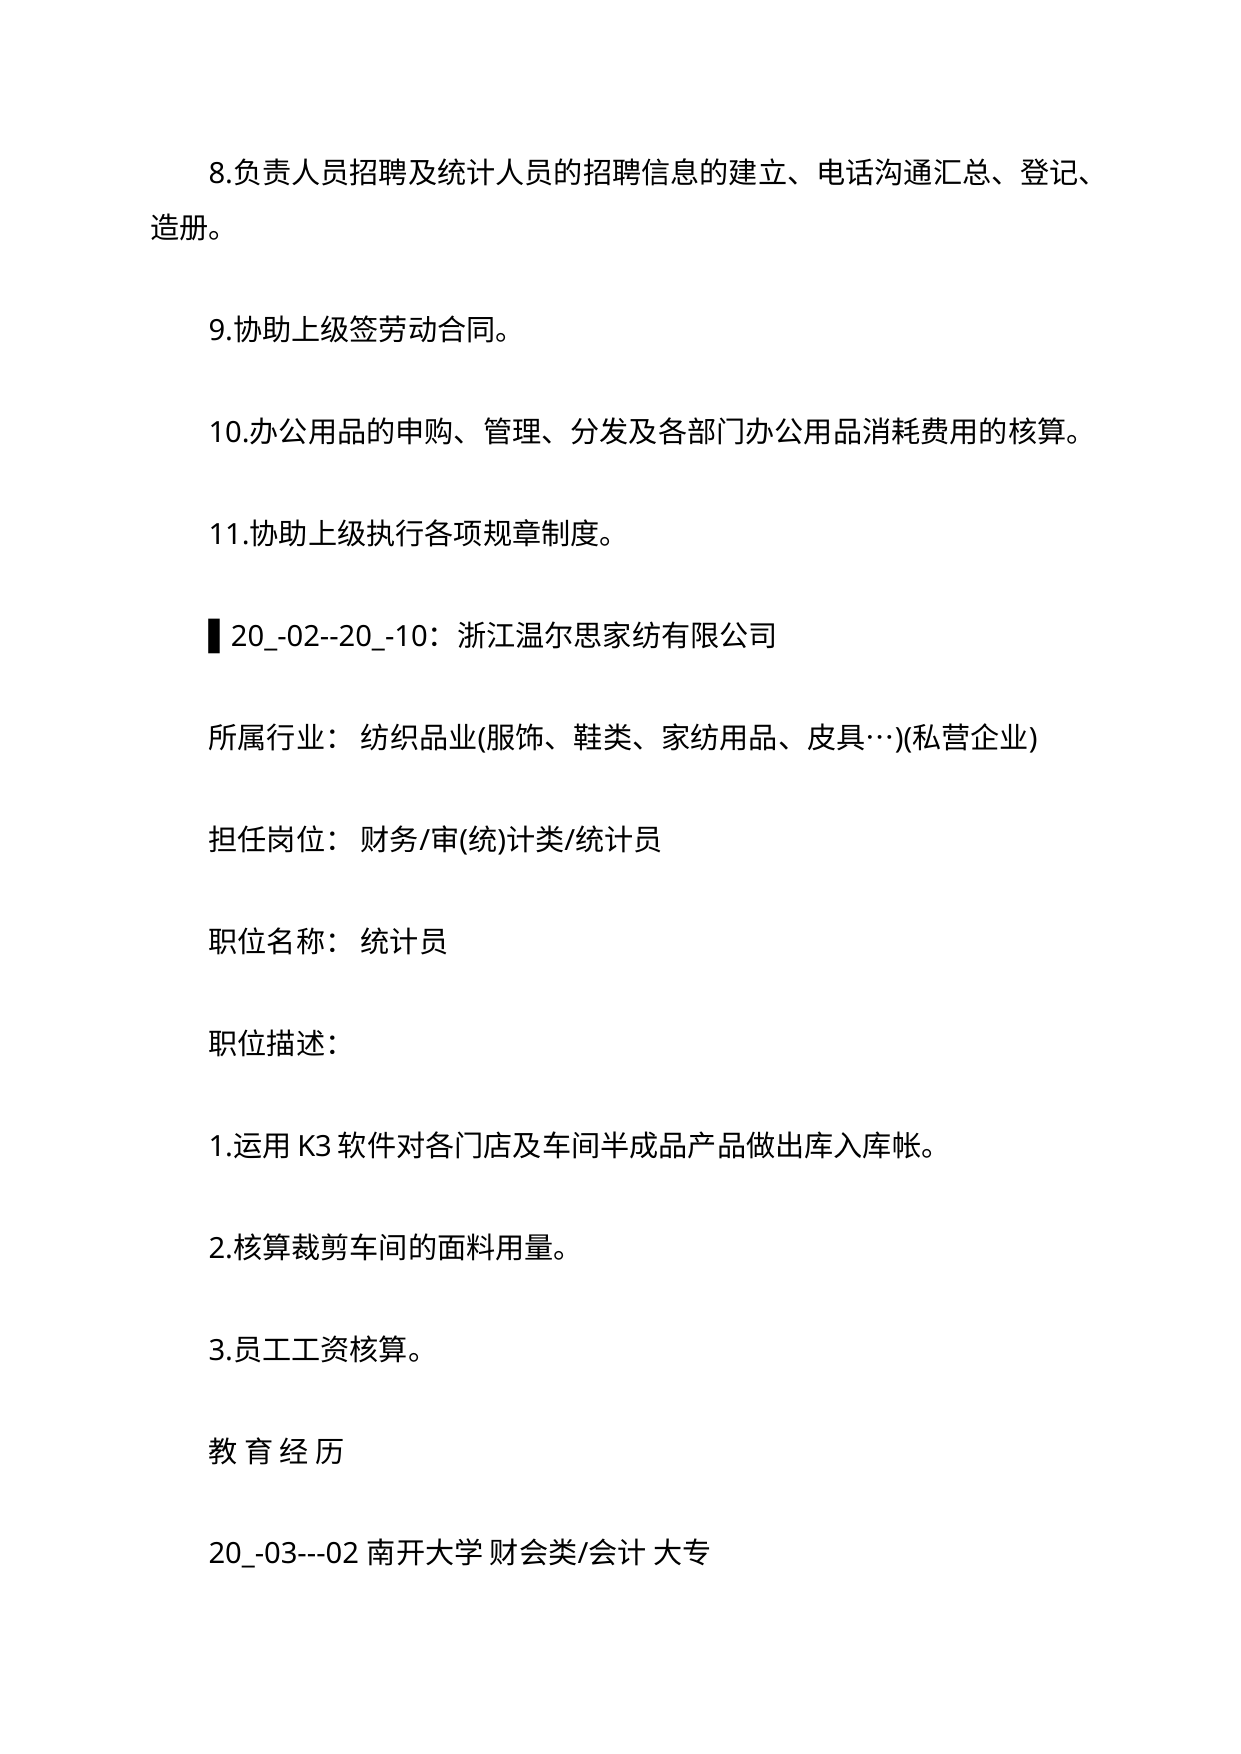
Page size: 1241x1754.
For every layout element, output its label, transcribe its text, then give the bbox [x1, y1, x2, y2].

text 职位描述： [150, 1020, 1090, 1063]
text 3.员工工资核算。 [150, 1326, 1090, 1368]
text 8.负责人员招聘及统计人员的招聘信息的建立、电话沟通汇总、登记、造册。 [150, 150, 1090, 247]
text 2.核算裁剪车间的面料用量。 [150, 1224, 1090, 1267]
text 职位名称： 统计员 [150, 919, 1090, 961]
text 9.协助上级签劳动合同。 [150, 307, 1090, 349]
text 所属行业： 纺织品业(服饰、鞋类、家纺用品、皮具…)(私营企业) [150, 715, 1090, 757]
text 1.运用K3软件对各门店及车间半成品产品做出库入库帐。 [150, 1122, 1090, 1164]
text 11.协助上级执行各项规章制度。 [150, 511, 1090, 553]
text 20_-03---02 南开大学 财会类/会计 大专 [150, 1530, 1090, 1572]
text ▌20_-02--20_-10：浙江温尔思家纺有限公司 [150, 613, 1090, 655]
text 教 育 经 历 [150, 1428, 1090, 1470]
text 担任岗位： 财务/审(统)计类/统计员 [150, 817, 1090, 859]
text 10.办公用品的申购、管理、分发及各部门办公用品消耗费用的核算。 [150, 409, 1090, 451]
